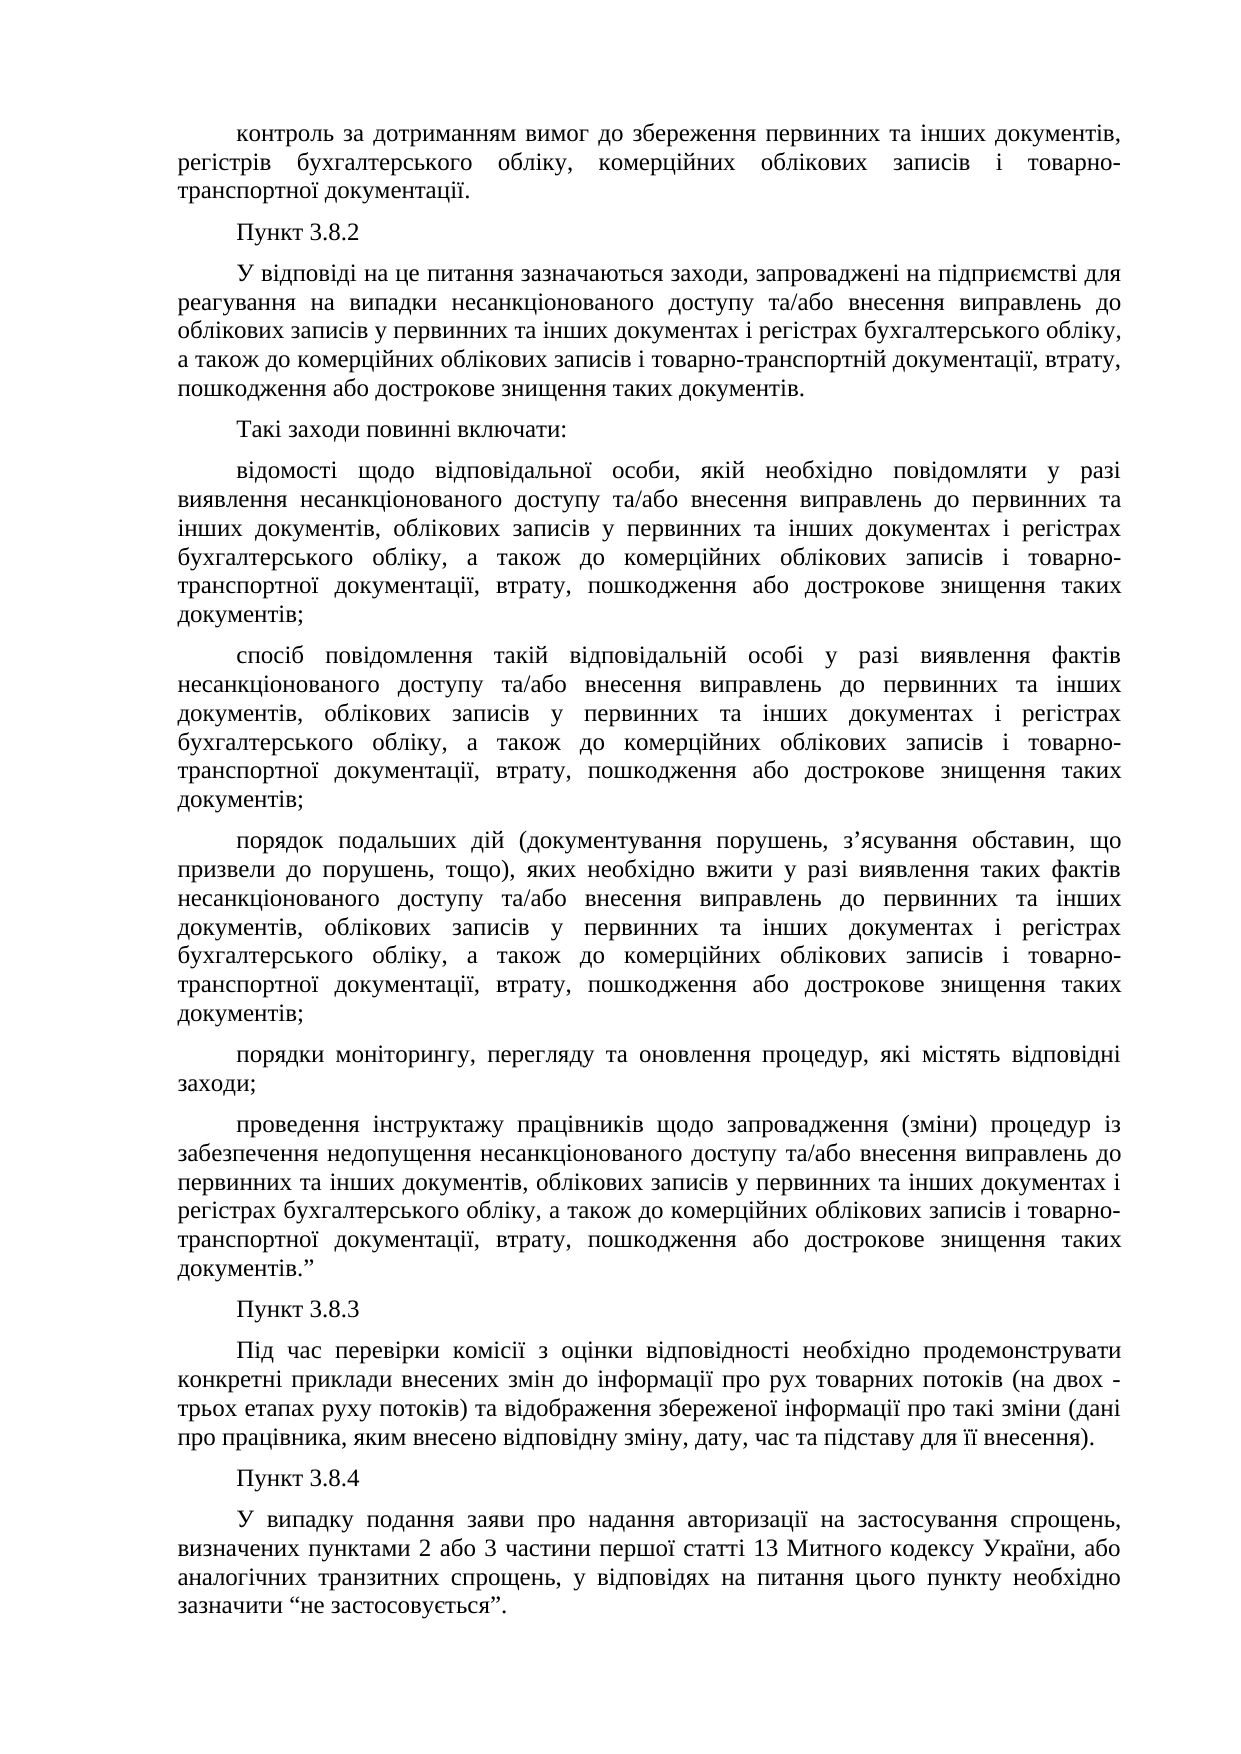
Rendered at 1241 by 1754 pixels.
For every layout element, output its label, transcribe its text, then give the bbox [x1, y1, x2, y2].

text Такі заходи повинні включати: [177, 414, 1122, 443]
text Пункт 3.8.2 [177, 217, 1122, 246]
text Під час перевірки комісії з оцінки відповідності необхідно продемонструвати конкретні приклади внесених змін до інформації про рух товарних потоків (на двох - трьох етапах руху потоків) та відображення збереженої інформації про такі зміни (дані про працівника, яким внесено відповідну зміну, дату, час та підставу для її внесення). [177, 1336, 1122, 1451]
text проведення інструктажу працівників щодо запровадження (зміни) процедур із забезпечення недопущення несанкціонованого доступу та/або внесення виправлень до первинних та інших документів, облікових записів у первинних та інших документах і регістрах бухгалтерського обліку, а також до комерційних облікових записів і товарно-транспортної документації, втрату, пошкодження або дострокове знищення таких документів.” [177, 1109, 1122, 1282]
text У випадку подання заяви про надання авторизації на застосування спрощень, визначених пунктами 2 або 3 частини першої статті 13 Митного кодексу України, або аналогічних транзитних спрощень, у відповідях на питання цього пункту необхідно зазначити “не застосовується”. [177, 1504, 1122, 1619]
text відомості щодо відповідальної особи, якій необхідно повідомляти у разі виявлення несанкціонованого доступу та/або внесення виправлень до первинних та інших документів, облікових записів у первинних та інших документах і регістрах бухгалтерського обліку, а також до комерційних облікових записів і товарно-транспортної документації, втрату, пошкодження або дострокове знищення таких документів; [177, 456, 1122, 628]
text порядок подальших дій (документування порушень, з’ясування обставин, що призвели до порушень, тощо), яких необхідно вжити у разі виявлення таких фактів несанкціонованого доступу та/або внесення виправлень до первинних та інших документів, облікових записів у первинних та інших документах і регістрах бухгалтерського обліку, а також до комерційних облікових записів і товарно-транспортної документації, втрату, пошкодження або дострокове знищення таких документів; [177, 826, 1122, 1027]
text У відповіді на це питання зазначаються заходи, запроваджені на підприємстві для реагування на випадки несанкціонованого доступу та/або внесення виправлень до облікових записів у первинних та інших документах і регістрах бухгалтерського обліку, а також до комерційних облікових записів і товарно-транспортній документації, втрату, пошкодження або дострокове знищення таких документів. [177, 258, 1122, 402]
text Пункт 3.8.4 [177, 1463, 1122, 1492]
text Пункт 3.8.3 [177, 1294, 1122, 1323]
text контроль за дотриманням вимог до збереження первинних та інших документів, регістрів бухгалтерського обліку, комерційних облікових записів і товарно-транспортної документації. [177, 118, 1122, 204]
text спосіб повідомлення такій відповідальній особі у разі виявлення фактів несанкціонованого доступу та/або внесення виправлень до первинних та інших документів, облікових записів у первинних та інших документах і регістрах бухгалтерського обліку, а також до комерційних облікових записів і товарно-транспортної документації, втрату, пошкодження або дострокове знищення таких документів; [177, 641, 1122, 813]
text порядки моніторингу, перегляду та оновлення процедур, які містять відповідні заходи; [177, 1039, 1122, 1097]
